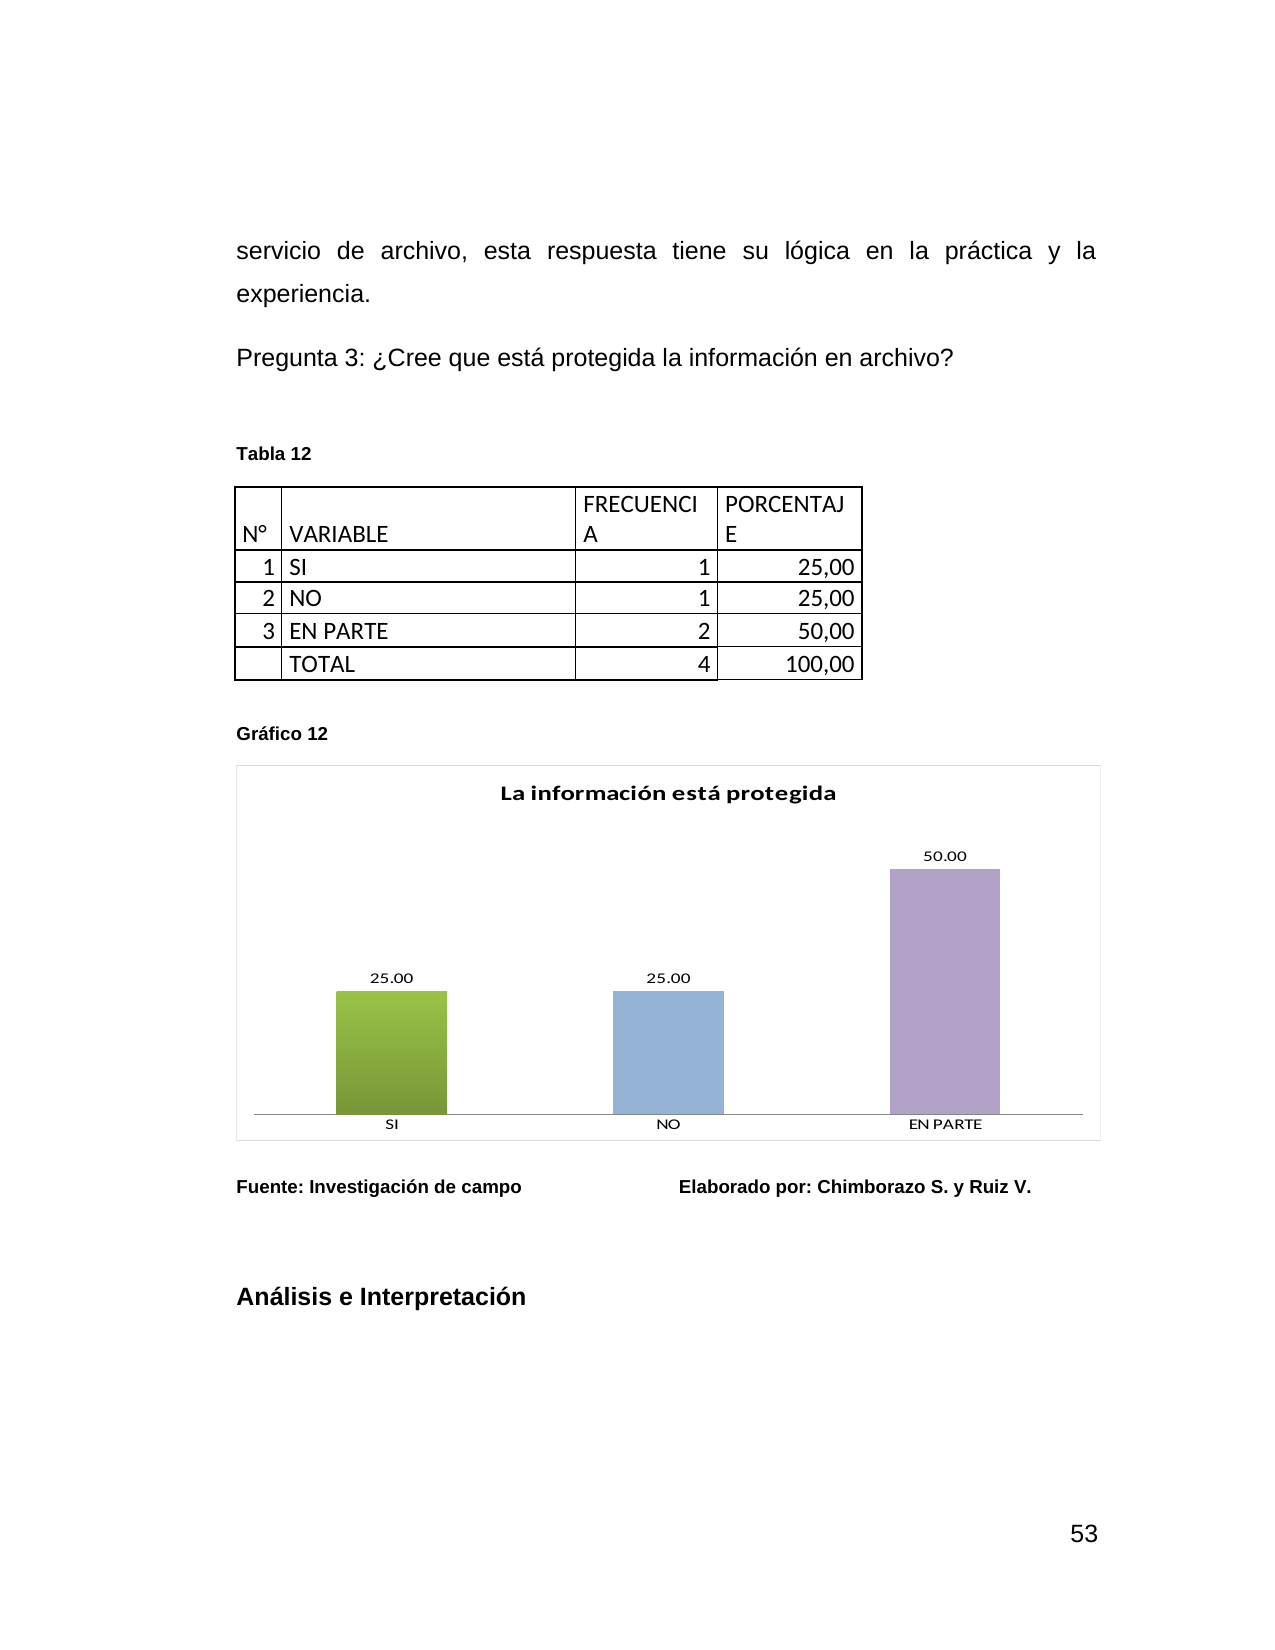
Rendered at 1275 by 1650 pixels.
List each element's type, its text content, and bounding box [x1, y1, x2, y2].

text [236, 236, 1098, 308]
table_header VARIABLE [282, 488, 575, 549]
table_cell EN PARTE [282, 614, 575, 646]
table_header PORCENTAJE [718, 488, 861, 549]
table_cell 25,00 [718, 583, 861, 613]
table_cell 50,00 [718, 614, 861, 646]
text Fuente: Investigación de campo Elaborado por: Chimborazo S. y Ruiz V. [236, 1176, 1098, 1197]
table_cell 100,00 [718, 647, 861, 678]
table_cell 25,00 [718, 551, 861, 581]
table_cell 2 [576, 614, 717, 646]
table_header FRECUENCIA [576, 488, 717, 549]
text Pregunta 3: ¿Cree que está protegida la información en archivo? [236, 343, 1098, 372]
table_cell NO [282, 583, 575, 613]
text Análisis e Interpretación [236, 1282, 1098, 1311]
table_cell 2 [236, 583, 281, 613]
table_cell 1 [236, 551, 281, 581]
table_cell 1 [576, 551, 717, 581]
table_cell 4 [576, 648, 717, 678]
table_cell [236, 648, 281, 678]
table_cell 1 [576, 583, 717, 613]
table_cell 3 [236, 614, 281, 646]
text Gráfico 12 [236, 723, 1098, 744]
table_cell SI [282, 551, 575, 581]
text Tabla 12 [236, 443, 1098, 465]
table_header N° [236, 488, 281, 549]
table_cell TOTAL [282, 648, 575, 678]
